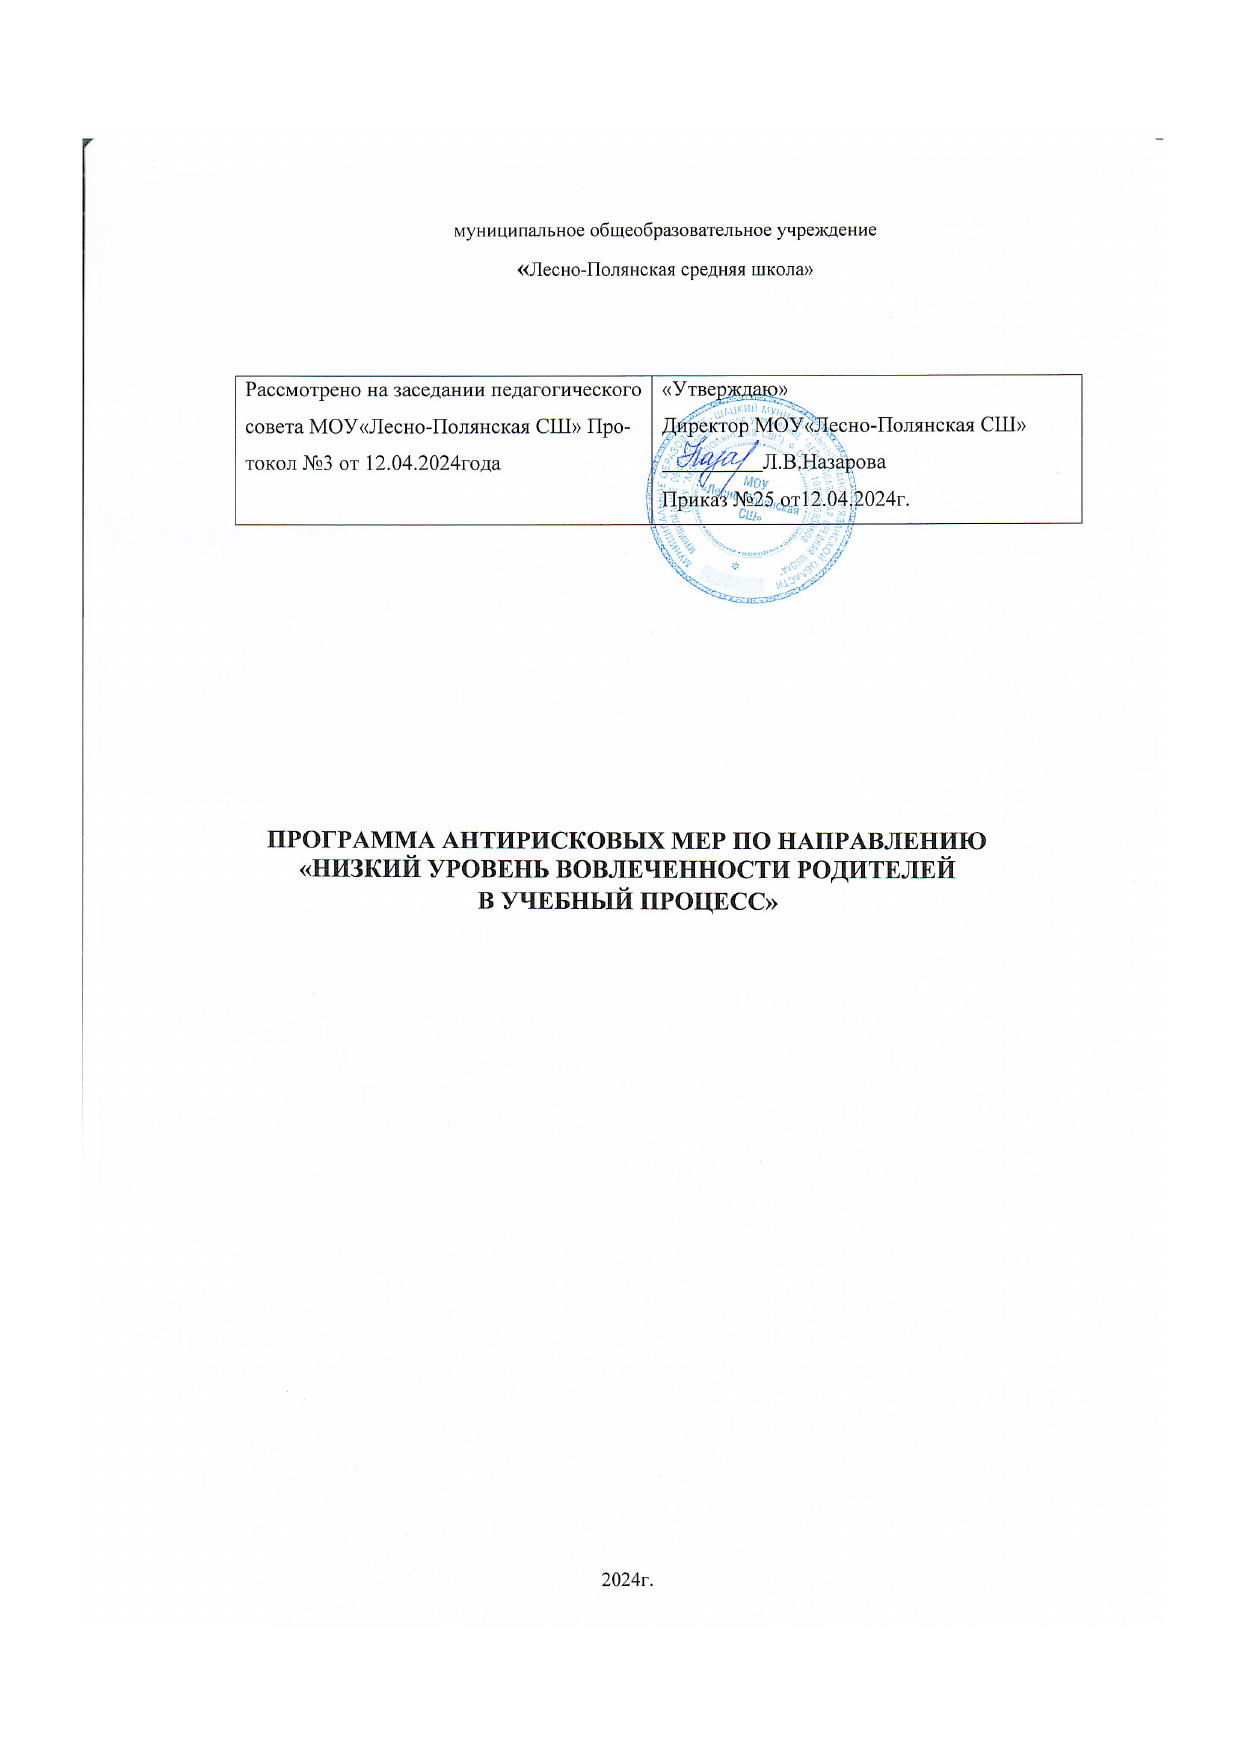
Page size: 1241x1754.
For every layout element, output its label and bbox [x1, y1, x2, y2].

picture [75, 127, 1166, 1628]
